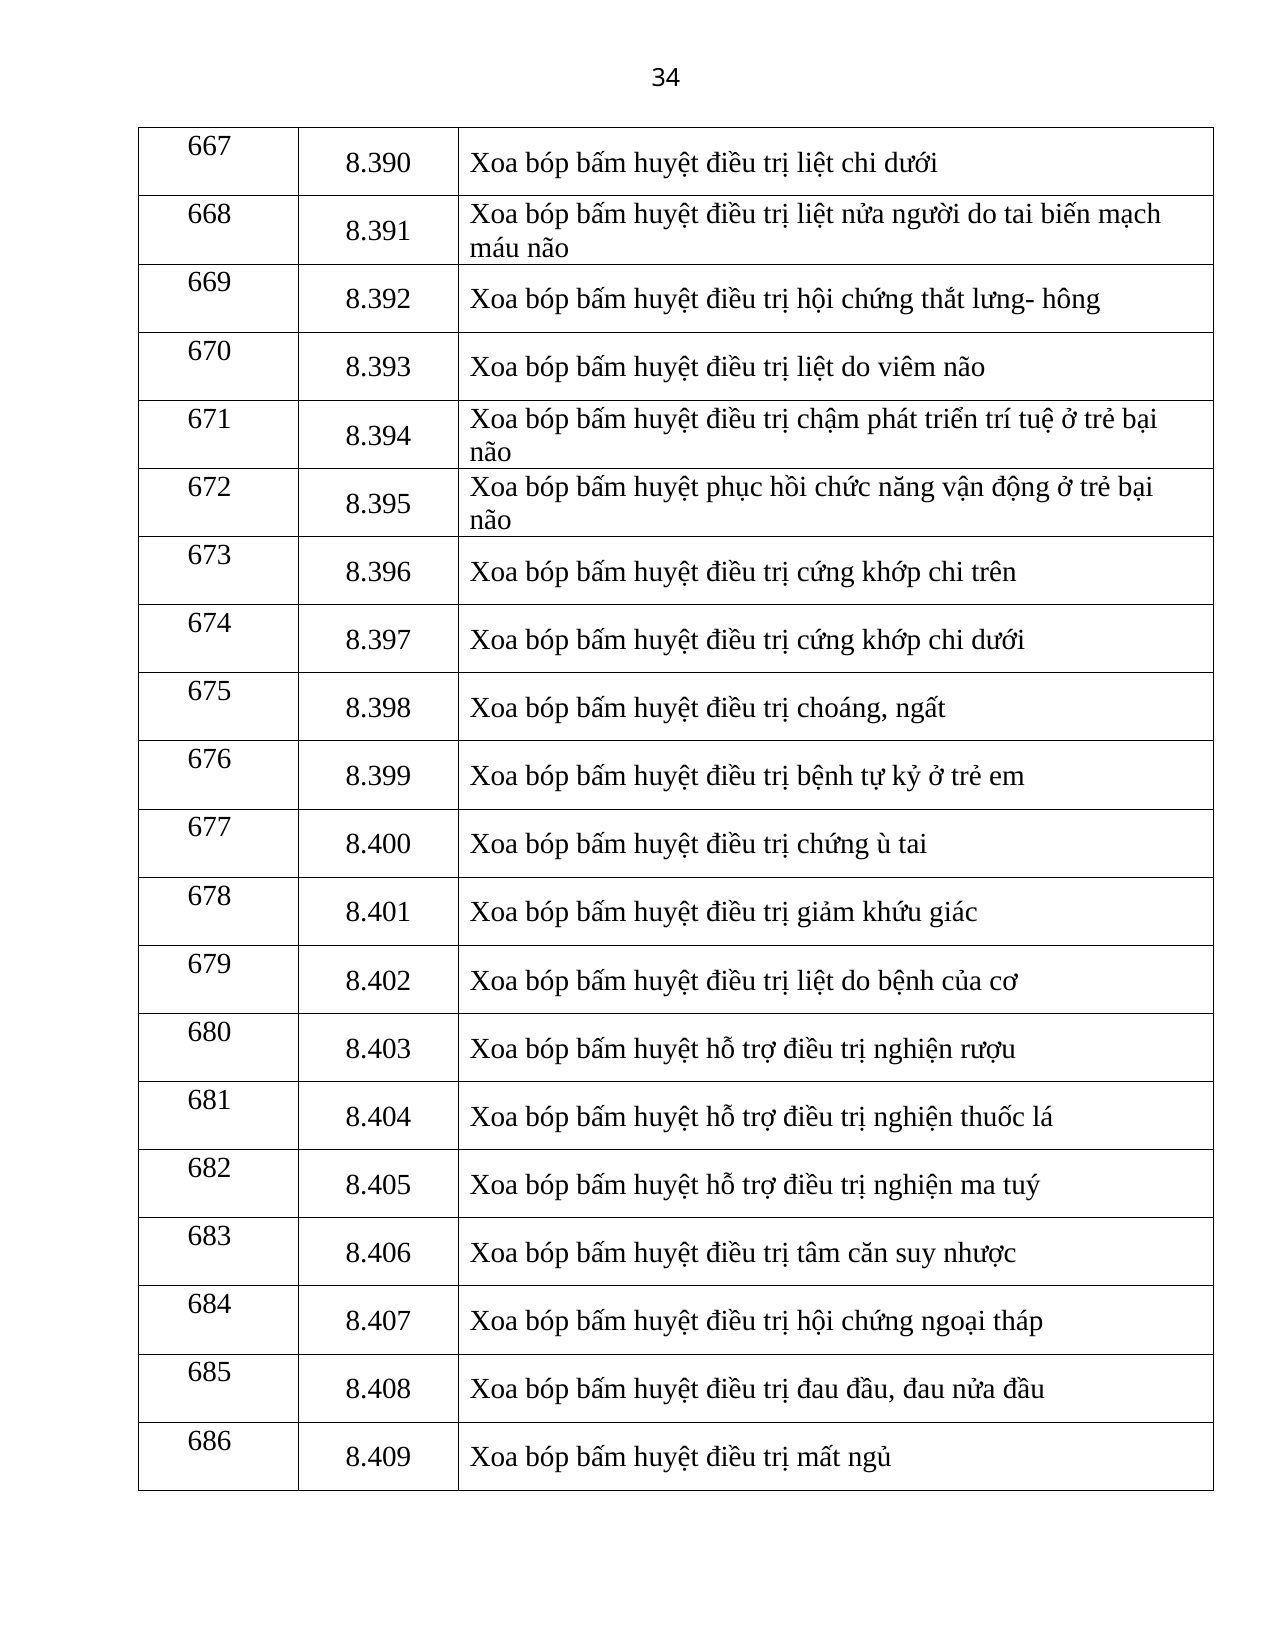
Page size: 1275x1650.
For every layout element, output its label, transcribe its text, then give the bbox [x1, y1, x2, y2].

table_cell 8.402 [299, 946, 458, 1013]
table_cell Xoa bóp bấm huyệt điều trị liệt do bệnh của cơ [459, 946, 1213, 1013]
table_cell [139, 741, 298, 808]
table_cell 8.404 [299, 1082, 458, 1149]
table_cell 8.400 [299, 810, 458, 877]
table_cell [139, 265, 298, 332]
table_cell 8.397 [299, 605, 458, 672]
table_cell 8.403 [299, 1014, 458, 1081]
table_cell [139, 605, 298, 672]
table_cell 8.394 [299, 401, 458, 468]
table_cell [139, 196, 298, 263]
table_cell Xoa bóp bấm huyệt điều trị hội chứng thắt lưng- hông [459, 265, 1213, 332]
table_cell [139, 128, 298, 195]
table_cell 8.407 [299, 1286, 458, 1353]
table_cell [139, 537, 298, 604]
table_cell 8.399 [299, 741, 458, 808]
table_cell [139, 810, 298, 877]
table_cell [139, 1082, 298, 1149]
table_cell Xoa bóp bấm huyệt hỗ trợ điều trị nghiện rượu [459, 1014, 1213, 1081]
table_cell [139, 1286, 298, 1353]
table_cell Xoa bóp bấm huyệt điều trị cứng khớp chi dưới [459, 605, 1213, 672]
table_cell Xoa bóp bấm huyệt điều trị choáng, ngất [459, 673, 1213, 740]
table_cell [139, 1423, 298, 1490]
table_cell 8.398 [299, 673, 458, 740]
table_cell Xoa bóp bấm huyệt điều trị chậm phát triển trí tuệ ở trẻ bại não [459, 401, 1213, 468]
table_cell Xoa bóp bấm huyệt điều trị mất ngủ [459, 1423, 1213, 1490]
table_cell 8.390 [299, 128, 458, 195]
table_cell Xoa bóp bấm huyệt điều trị liệt do viêm não [459, 333, 1213, 400]
table_cell Xoa bóp bấm huyệt điều trị bệnh tự kỷ ở trẻ em [459, 741, 1213, 808]
table_cell Xoa bóp bấm huyệt hỗ trợ điều trị nghiện ma tuý [459, 1150, 1213, 1217]
table_cell Xoa bóp bấm huyệt điều trị liệt nửa người do tai biến mạch máu não [459, 196, 1213, 263]
table_cell Xoa bóp bấm huyệt điều trị giảm khứu giác [459, 878, 1213, 945]
table_cell 8.393 [299, 333, 458, 400]
table_cell [139, 1218, 298, 1285]
table_cell 8.395 [299, 469, 458, 536]
table_cell [139, 333, 298, 400]
table_cell [139, 1014, 298, 1081]
table_cell Xoa bóp bấm huyệt điều trị cứng khớp chi trên [459, 537, 1213, 604]
table_cell [139, 1355, 298, 1422]
table_cell Xoa bóp bấm huyệt điều trị liệt chi dưới [459, 128, 1213, 195]
table_cell Xoa bóp bấm huyệt điều trị chứng ù tai [459, 810, 1213, 877]
table_cell Xoa bóp bấm huyệt điều trị đau đầu, đau nửa đầu [459, 1355, 1213, 1422]
table_cell [139, 878, 298, 945]
table_cell 8.406 [299, 1218, 458, 1285]
table_cell 8.391 [299, 196, 458, 263]
table_cell Xoa bóp bấm huyệt điều trị tâm căn suy nhược [459, 1218, 1213, 1285]
table_cell 8.409 [299, 1423, 458, 1490]
table_cell 8.405 [299, 1150, 458, 1217]
table_cell 8.408 [299, 1355, 458, 1422]
table_cell [139, 946, 298, 1013]
table_cell [139, 1150, 298, 1217]
table_cell [139, 401, 298, 468]
table_cell Xoa bóp bấm huyệt điều trị hội chứng ngoại tháp [459, 1286, 1213, 1353]
table_cell 8.392 [299, 265, 458, 332]
table_cell 8.401 [299, 878, 458, 945]
table_cell Xoa bóp bấm huyệt hỗ trợ điều trị nghiện thuốc lá [459, 1082, 1213, 1149]
table_cell Xoa bóp bấm huyệt phục hồi chức năng vận động ở trẻ bại não [459, 469, 1213, 536]
table_cell [139, 673, 298, 740]
table_cell [139, 469, 298, 536]
table_cell 8.396 [299, 537, 458, 604]
